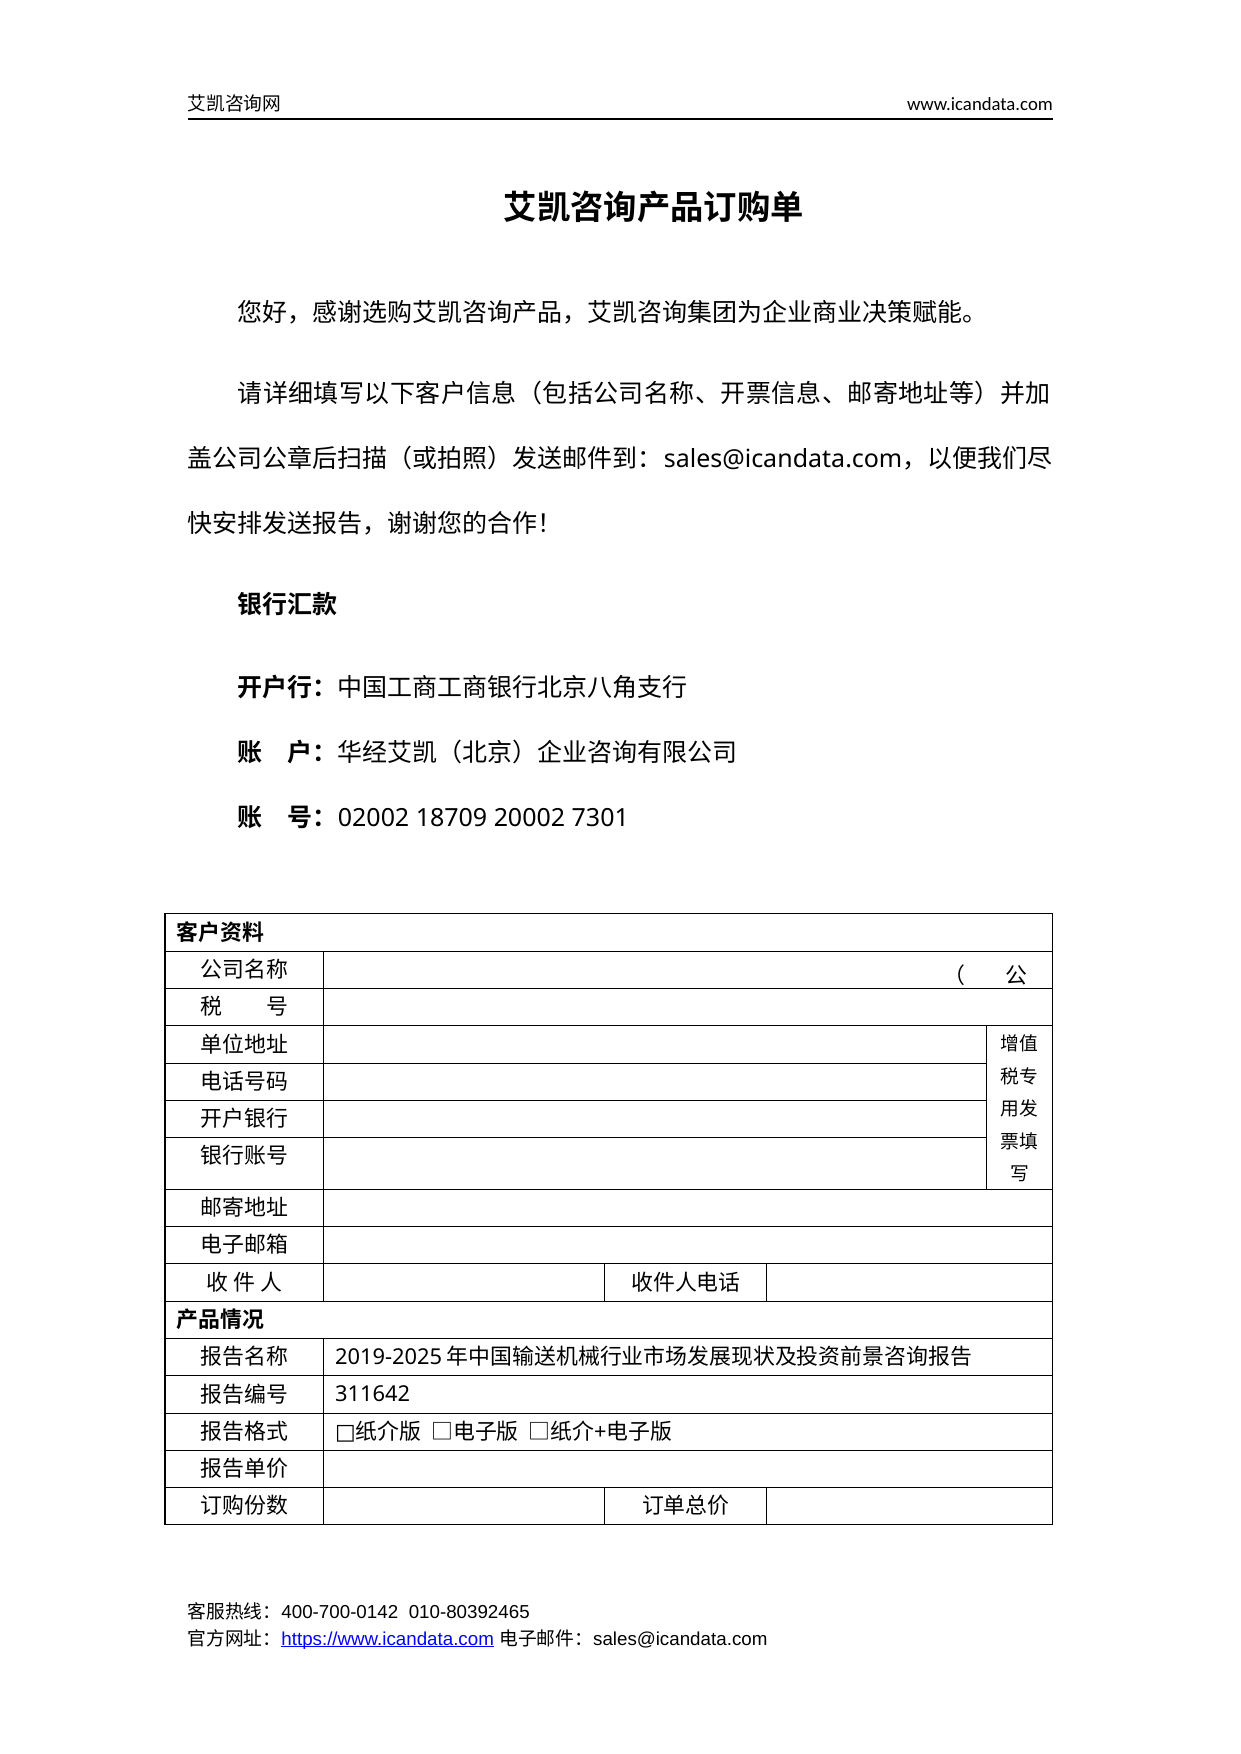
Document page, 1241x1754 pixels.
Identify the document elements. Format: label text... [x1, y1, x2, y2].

table_cell [324, 952, 1052, 988]
table_cell 邮寄地址 [166, 1190, 323, 1226]
text 账 号：02002 18709 20002 7301 [187, 783, 1053, 848]
table_cell 2019-2025年中国输送机械行业市场发展现状及投资前景咨询报告 [324, 1339, 1052, 1375]
table_cell 报告名称 [166, 1339, 323, 1375]
table_cell [324, 1488, 604, 1524]
text 账 户：华经艾凯（北京）企业咨询有限公司 [187, 718, 1053, 783]
table_cell [324, 1264, 604, 1301]
table_cell [324, 1101, 986, 1137]
text 请详细填写以下客户信息（包括公司名称、开票信息、邮寄地址等）并加盖公司公章后扫描（或拍照）发送邮件到：sales@icandata.com，以便我们尽快安排发送报告，谢谢您的合作！ [187, 359, 1053, 554]
table_cell 税 号 [166, 989, 323, 1025]
table_cell [324, 1190, 1052, 1226]
table_cell [324, 1451, 1052, 1487]
table_cell 银行账号 [166, 1138, 323, 1189]
table_cell [767, 1264, 1052, 1301]
text 开户行：中国工商工商银行北京八角支行 [187, 653, 1053, 718]
table_cell 订单总价 [605, 1488, 766, 1524]
table_cell 报告编号 [166, 1376, 323, 1412]
table_cell 产品情况 [166, 1302, 1052, 1338]
table_cell 单位地址 [166, 1026, 323, 1062]
table_cell 报告格式 [166, 1414, 323, 1450]
table_cell 311642 [324, 1376, 1052, 1412]
table_cell 增值税专用发票填写 [987, 1026, 1052, 1189]
table_cell 订购份数 [166, 1488, 323, 1524]
table_cell 报告单价 [166, 1451, 323, 1487]
table_cell 开户银行 [166, 1101, 323, 1137]
text 银行汇款 [187, 570, 1053, 635]
text 艾凯咨询产品订购单 [187, 172, 1053, 237]
table_cell [324, 1227, 1052, 1263]
table_cell 公司名称 [166, 952, 323, 988]
table_cell 收件人电话 [605, 1264, 766, 1301]
table_cell [324, 1138, 986, 1189]
table_cell [324, 1064, 986, 1100]
table_cell 电话号码 [166, 1064, 323, 1100]
table_cell [324, 989, 1052, 1025]
table_header 客户资料 [166, 914, 1052, 951]
table_cell [324, 1026, 986, 1062]
table_cell □纸介版 □电子版 □纸介+电子版 [324, 1414, 1052, 1450]
table_cell [767, 1488, 1052, 1524]
table_cell 收 件 人 [166, 1264, 323, 1301]
text 您好，感谢选购艾凯咨询产品，艾凯咨询集团为企业商业决策赋能。 [187, 278, 1053, 343]
table_cell 电子邮箱 [166, 1227, 323, 1263]
